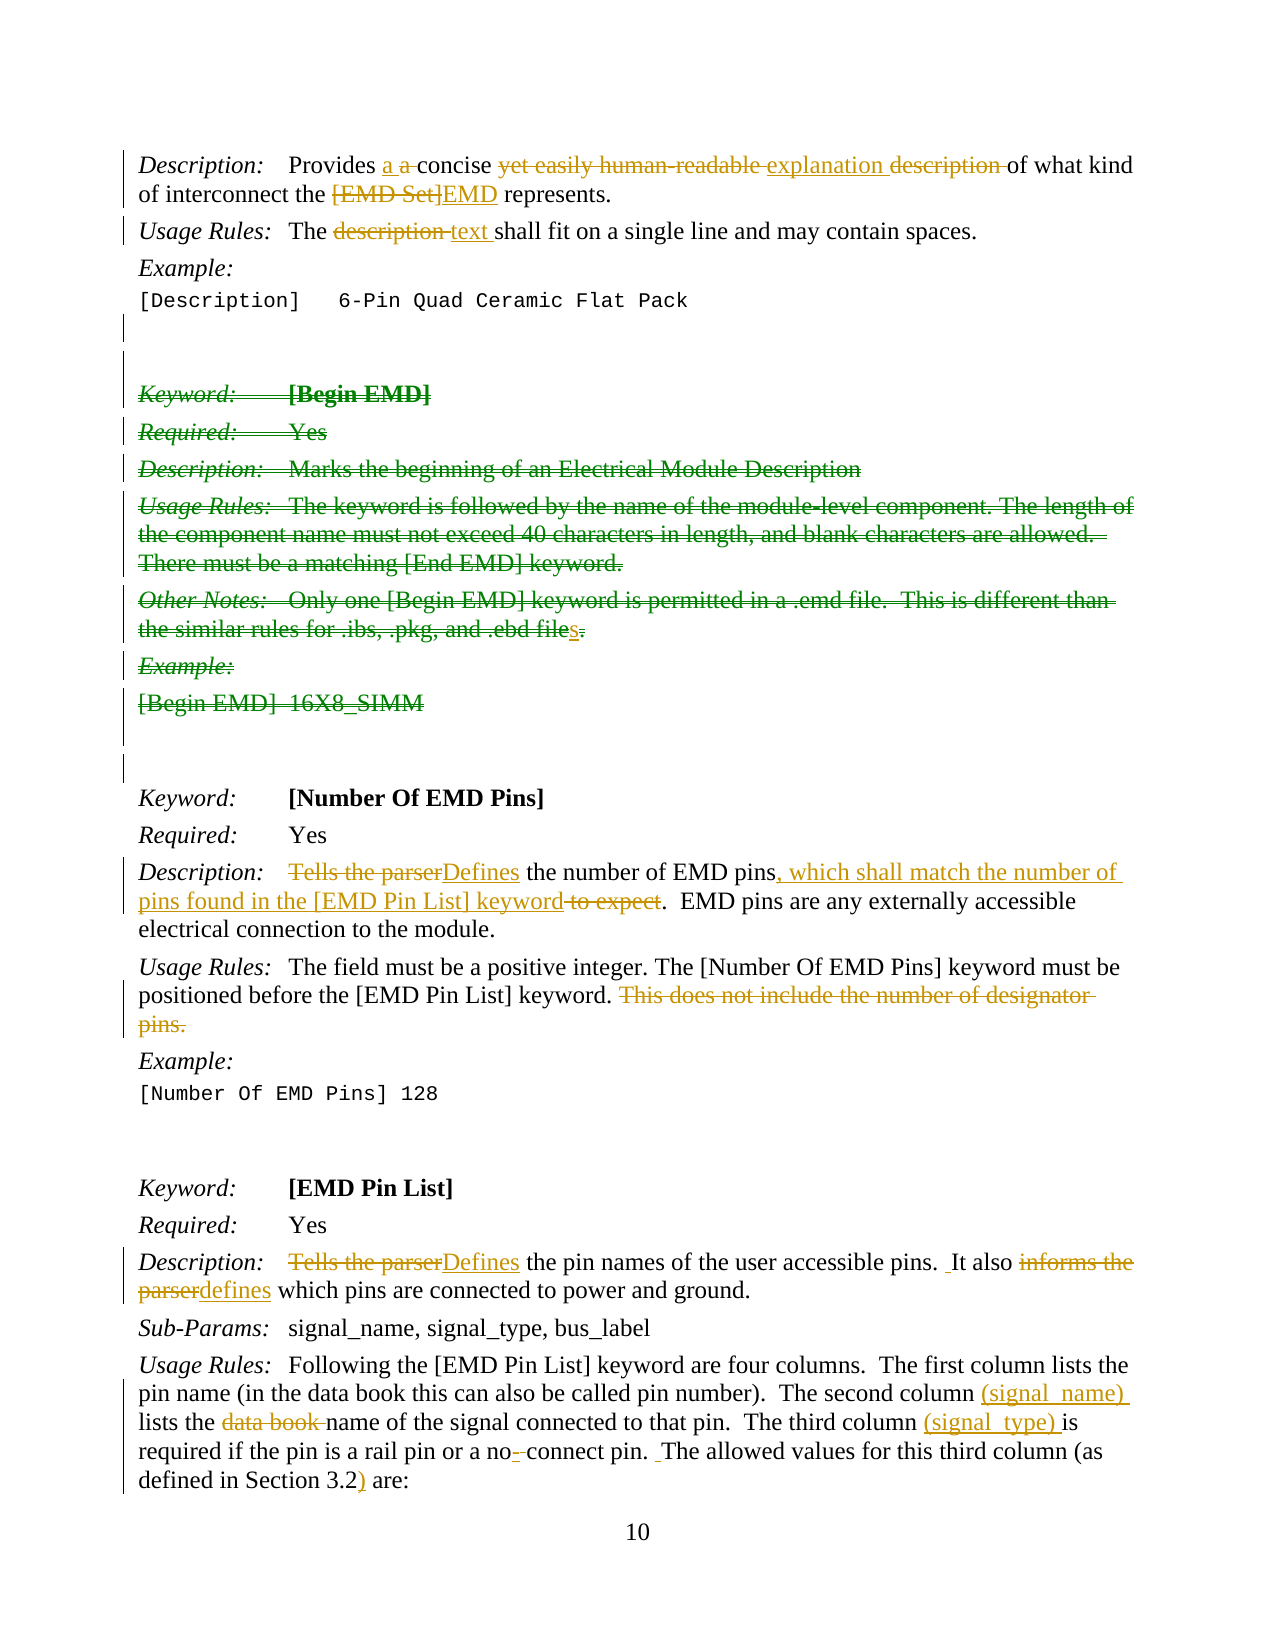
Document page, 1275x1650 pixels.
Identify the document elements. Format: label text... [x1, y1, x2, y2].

text Usage Rules: Following the [EMD Pin List] keyword are four columns. The first column lists the pin name (in the data book this can also be called pin number). The second column lists the name of the signal connected to that pin. The third column is required if the pin is a rail pin or a noconnect pin. The allowed values for this third column (as defined in Section 3.2 are: [138, 1350, 1137, 1493]
text [Number Of EMD Pins] 128 [138, 1083, 1137, 1107]
text Sub-Params: signal_name, signal_type, bus_label [138, 1313, 1137, 1341]
text Keyword: [Number Of EMD Pins] [138, 783, 1137, 812]
text [Description] 6-Pin Quad Ceramic Flat Pack [138, 290, 1137, 314]
text Keyword: [EMD Pin List] [138, 1173, 1137, 1201]
text Example: [138, 1046, 1137, 1075]
text Description: the number of EMD pins. EMD pins are any externally accessible electrical connection to the module. [138, 857, 1137, 943]
text Usage Rules: The field must be a positive integer. The [Number Of EMD Pins] keyword must be positioned before the [EMD Pin List] keyword. [138, 952, 1137, 1038]
text Usage Rules: The shall fit on a single line and may contain spaces. [138, 216, 1137, 244]
text Required: Yes [138, 1210, 1137, 1238]
text Description: the pin names of the user accessible pins. It also which pins are connected to power and ground. [138, 1247, 1137, 1304]
text Required: Yes [138, 820, 1137, 849]
text Example: [138, 253, 1137, 282]
text Description: Provides concise of what kind of interconnect the represents. [138, 150, 1137, 207]
